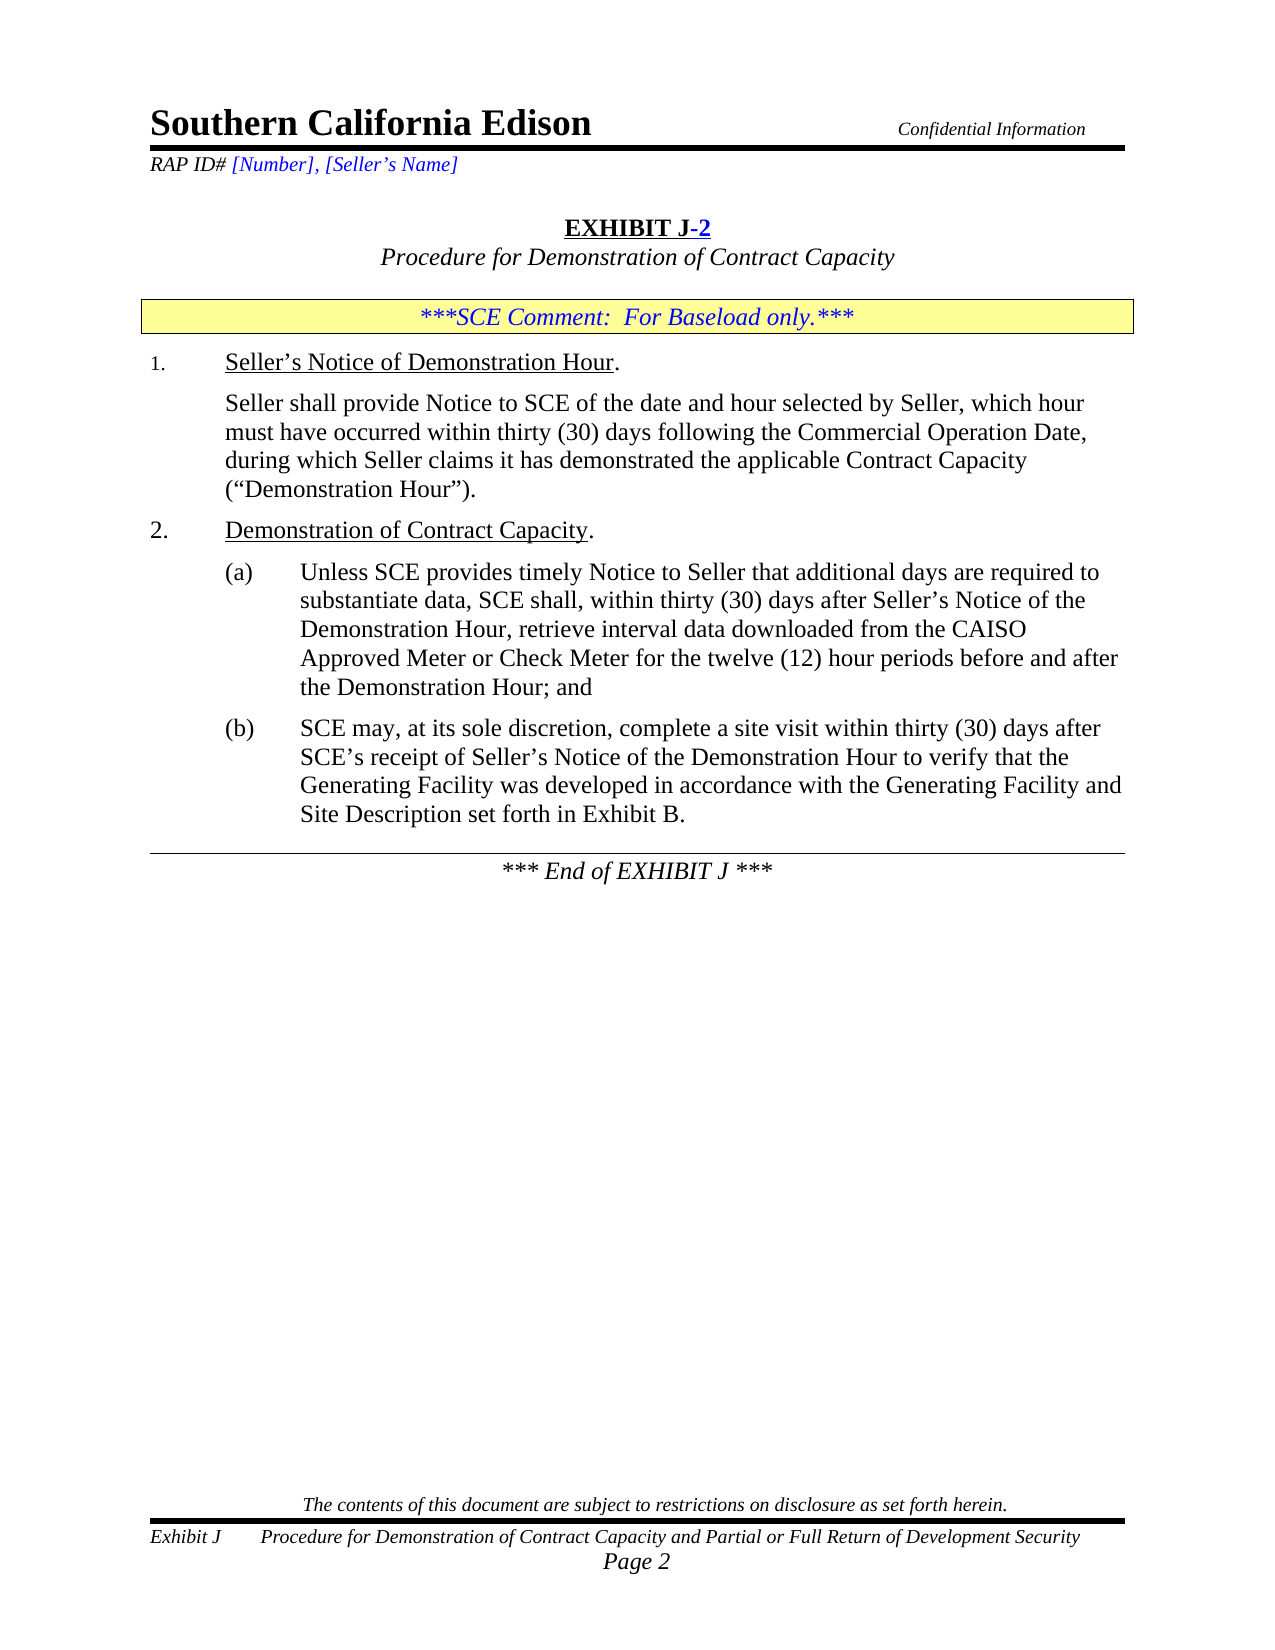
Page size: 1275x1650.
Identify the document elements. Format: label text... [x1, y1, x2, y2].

list Demonstration of Contract Capacity. [150, 516, 1125, 544]
list Unless SCE provides timely Notice to Seller that additional days are required to substantiate data, SCE shall, within thirty (30) days after Seller’s Notice of the Demonstration Hour, retrieve interval data downloaded from the CAISO Approved Meter or Check Meter for the twelve (12) hour periods before and after the Demonstration Hour; and [225, 557, 1125, 701]
text ***SCE Comment: For Baseload only.*** [142, 300, 1133, 333]
text *** End of EXHIBIT J *** [150, 854, 1125, 885]
list Seller’s Notice of Demonstration Hour. [150, 347, 1125, 376]
text EXHIBIT J-2 [150, 213, 1125, 242]
text Seller shall provide Notice to SCE of the date and hour selected by Seller, which hour must have occurred within thirty (30) days following the Commercial Operation Date, during which Seller claims it has demonstrated the applicable Contract Capacity (“Demonstration Hour”). [225, 388, 1125, 503]
text Procedure for Demonstration of Contract Capacity [150, 242, 1125, 271]
list SCE may, at its sole discretion, complete a site visit within thirty (30) days after SCE’s receipt of Seller’s Notice of the Demonstration Hour to verify that the Generating Facility was developed in accordance with the Generating Facility and Site Description set forth in Exhibit B. [225, 713, 1125, 828]
